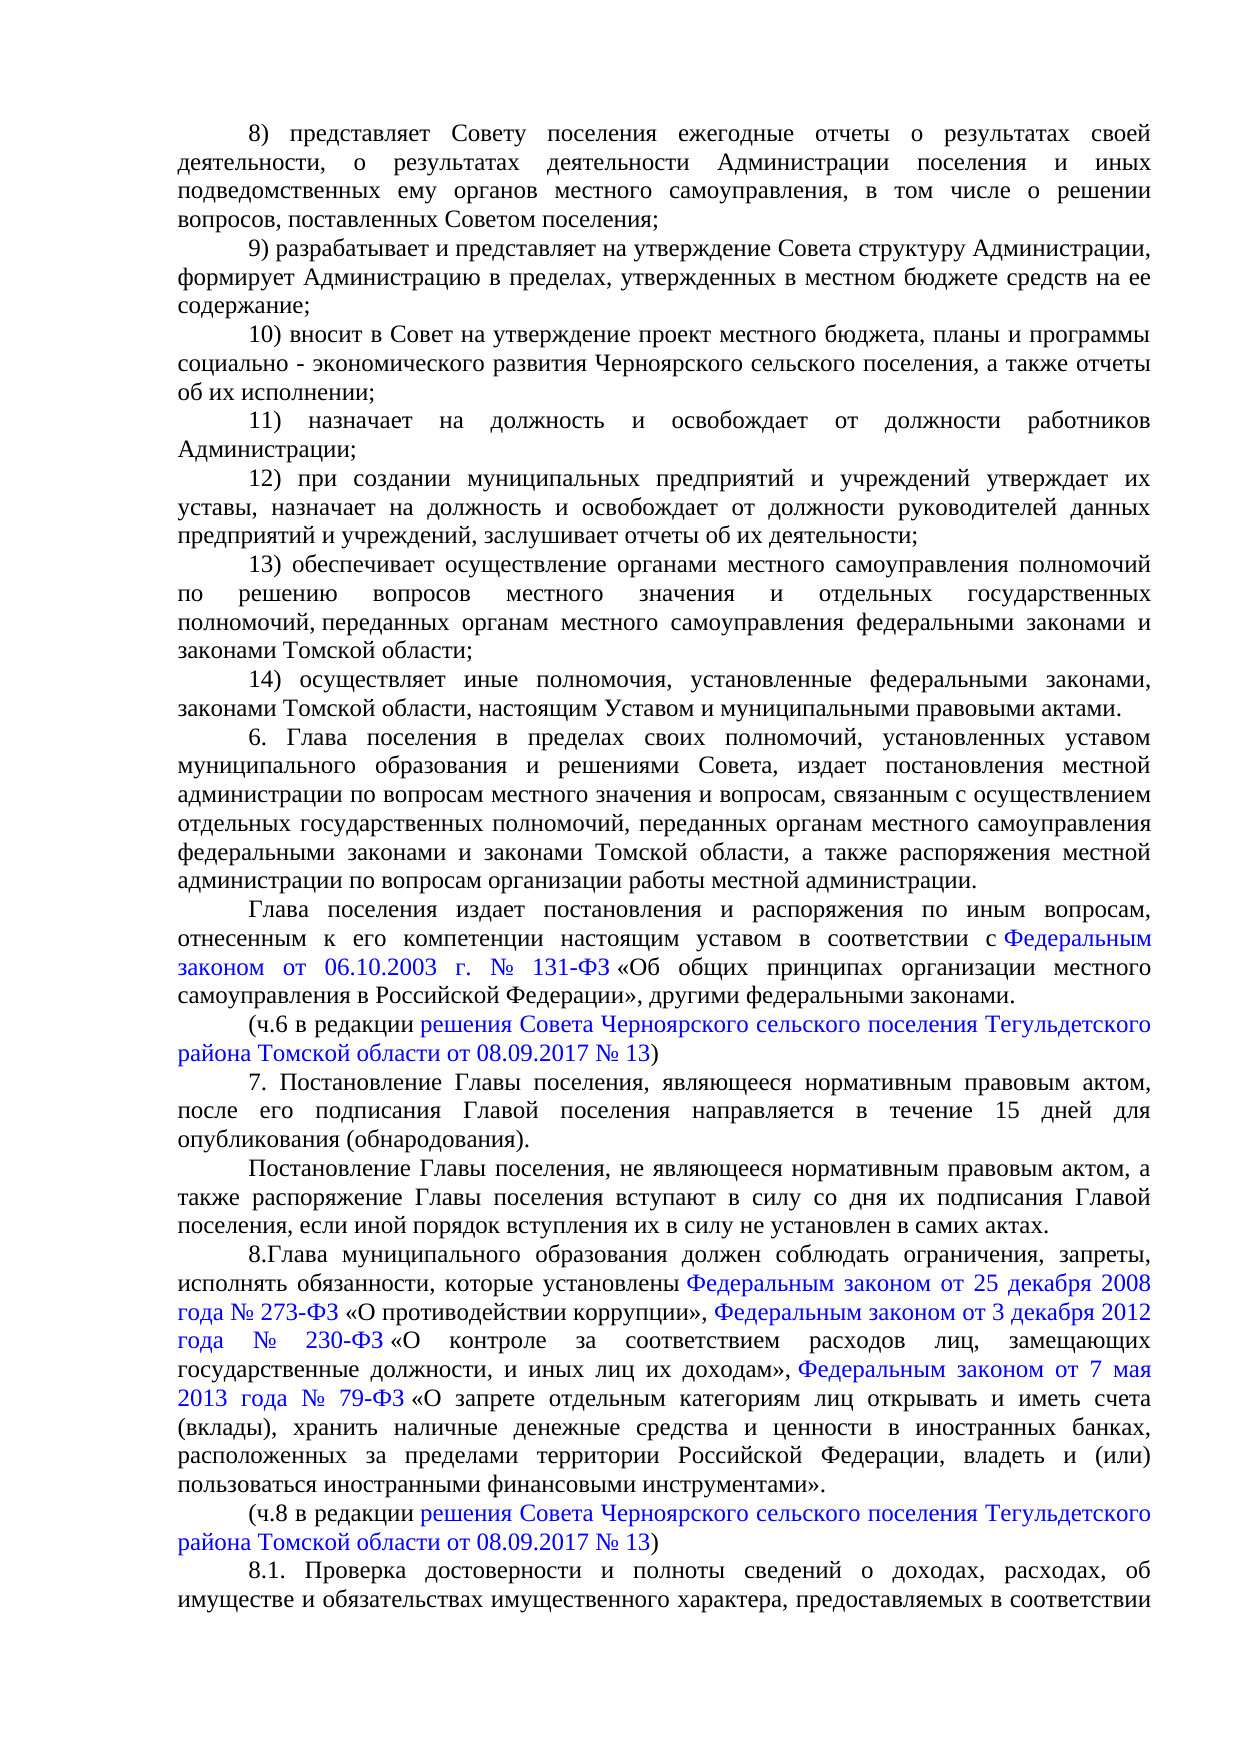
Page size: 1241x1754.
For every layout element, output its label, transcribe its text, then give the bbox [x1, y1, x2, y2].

text Глава поселения издает постановления и распоряжения по иным вопросам, отнесенным к его компетенции настоящим уставом в соответствии с Федеральным законом от 06.10.2003 г. № 131-ФЗ «Об общих принципах организации местного самоуправления в Российской Федерации», другими федеральными законами. [177, 894, 1152, 1009]
text 8) представляет Совету поселения ежегодные отчеты о результатах своей деятельности, о результатах деятельности Администрации поселения и иных подведомственных ему органов местного самоуправления, в том числе о решении вопросов, поставленных Советом поселения; [177, 118, 1152, 233]
text 10) вносит в Совет на утверждение проект местного бюджета, планы и программы социально - экономического развития Черноярского сельского поселения, а также отчеты об их исполнении; [177, 319, 1152, 406]
text Постановление Главы поселения, не являющееся нормативным правовым актом, а также распоряжение Главы поселения вступают в силу со дня их подписания Главой поселения, если иной порядок вступления их в силу не установлен в самих актах. [177, 1153, 1152, 1239]
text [177, 1556, 1152, 1613]
text (ч.8 в редакции решения Совета Черноярского сельского поселения Тегульдетского района Томской области от 08.09.2017 № 13) [177, 1498, 1152, 1556]
text 13) обеспечивает осуществление органами местного самоуправления полномочий по решению вопросов местного значения и отдельных государственных полномочий, переданных органам местного самоуправления федеральными законами и законами Томской области; [177, 549, 1152, 664]
text 9) разрабатывает и представляет на утверждение Совета структуру Администрации, формирует Администрацию в пределах, утвержденных в местном бюджете средств на ее содержание; [177, 233, 1152, 319]
text 12) при создании муниципальных предприятий и учреждений утверждает их уставы, назначает на должность и освобождает от должности руководителей данных предприятий и учреждений, заслушивает отчеты об их деятельности; [177, 463, 1152, 549]
text 14) осуществляет иные полномочия, установленные федеральными законами, законами Томской области, настоящим Уставом и муниципальными правовыми актами. [177, 664, 1152, 722]
text 11) назначает на должность и освобождает от должности работников Администрации; [177, 406, 1152, 463]
text (ч.6 в редакции решения Совета Черноярского сельского поселения Тегульдетского района Томской области от 08.09.2017 № 13) [177, 1009, 1152, 1067]
text 7. Постановление Главы поселения, являющееся нормативным правовым актом, после его подписания Главой поселения направляется в течение 15 дней для опубликования (обнародования). [177, 1067, 1152, 1153]
text 6. Глава поселения в пределах своих полномочий, установленных уставом муниципального образования и решениями Совета, издает постановления местной администрации по вопросам местного значения и вопросам, связанным с осуществлением отдельных государственных полномочий, переданных органам местного самоуправления федеральными законами и законами Томской области, а также распоряжения местной администрации по вопросам организации работы местной администрации. [177, 722, 1152, 894]
text 8.Глава муниципального образования должен соблюдать ограничения, запреты, исполнять обязанности, которые установлены Федеральным законом от 25 декабря 2008 года № 273-ФЗ «О противодействии коррупции», Федеральным законом от 3 декабря 2012 года № 230-ФЗ «О контроле за соответствием расходов лиц, замещающих государственные должности, и иных лиц их доходам», Федеральным законом от 7 мая 2013 года № 79-ФЗ «О запрете отдельным категориям лиц открывать и иметь счета (вклады), хранить наличные денежные средства и ценности в иностранных банках, расположенных за пределами территории Российской Федерации, владеть и (или) пользоваться иностранными финансовыми инструментами». [177, 1239, 1152, 1498]
